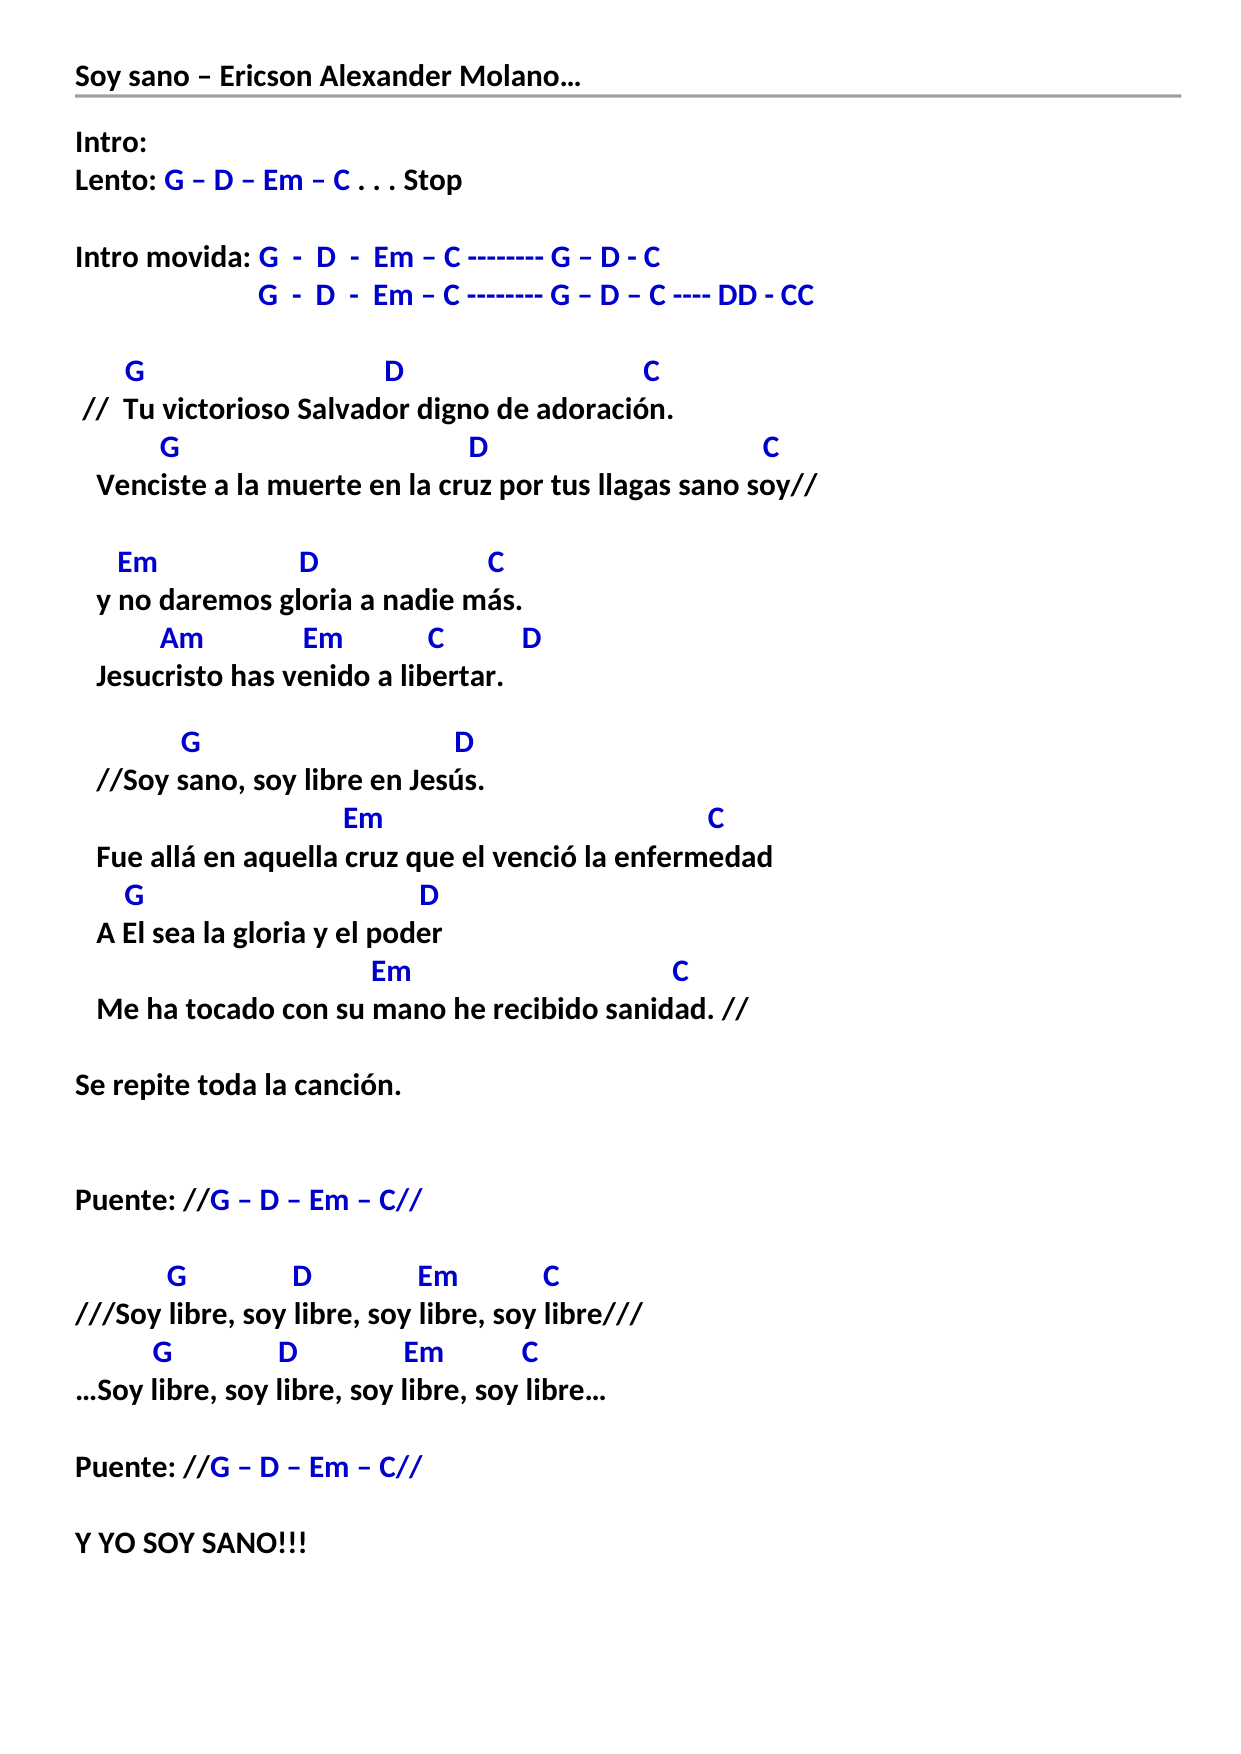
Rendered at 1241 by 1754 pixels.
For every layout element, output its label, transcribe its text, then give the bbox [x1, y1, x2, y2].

text Intro movida: G - D - Em – C -------- G – D - C [75, 237, 1181, 275]
text Lento: G – D – Em – C . . . Stop [75, 161, 1181, 199]
text Y YO SOY SANO!!! [75, 1523, 1181, 1561]
text G D Em C [75, 1332, 1181, 1370]
text G D C [75, 351, 1181, 389]
text G D Em C [75, 1256, 1181, 1294]
text Am Em C D [75, 618, 1181, 656]
text Puente: //G – D – Em – C// [75, 1447, 1181, 1485]
text y no daremos gloria a nadie más. [75, 580, 1181, 618]
text Em C [75, 798, 1181, 837]
text Jesucristo has venido a libertar. [75, 656, 1181, 694]
text Em D C [75, 542, 1181, 580]
text G D [75, 722, 1181, 760]
text Se repite toda la canción. [75, 1065, 1181, 1103]
text Puente: //G – D – Em – C// [75, 1180, 1181, 1218]
text G - D - Em – C -------- G – D – C ---- DD - CC [222, 275, 1181, 313]
text Venciste a la muerte en la cruz por tus llagas sano soy// [75, 466, 1181, 504]
text Intro: [75, 122, 1181, 161]
text Soy sano – Ericson Alexander Molano… [75, 56, 1181, 94]
text A El sea la gloria y el poder [75, 913, 1181, 951]
text Em C [75, 951, 1181, 989]
text Fue allá en aquella cruz que el venció la enfermedad [75, 837, 1181, 875]
text G D C [75, 427, 1181, 466]
text ///Soy libre, soy libre, soy libre, soy libre/// [75, 1294, 1181, 1332]
text …Soy libre, soy libre, soy libre, soy libre… [75, 1370, 1181, 1408]
text // Tu victorioso Salvador digno de adoración. [75, 389, 1181, 427]
text //Soy sano, soy libre en Jesús. [75, 760, 1181, 798]
text Me ha tocado con su mano he recibido sanidad. // [75, 989, 1181, 1027]
text G D [75, 875, 1181, 913]
